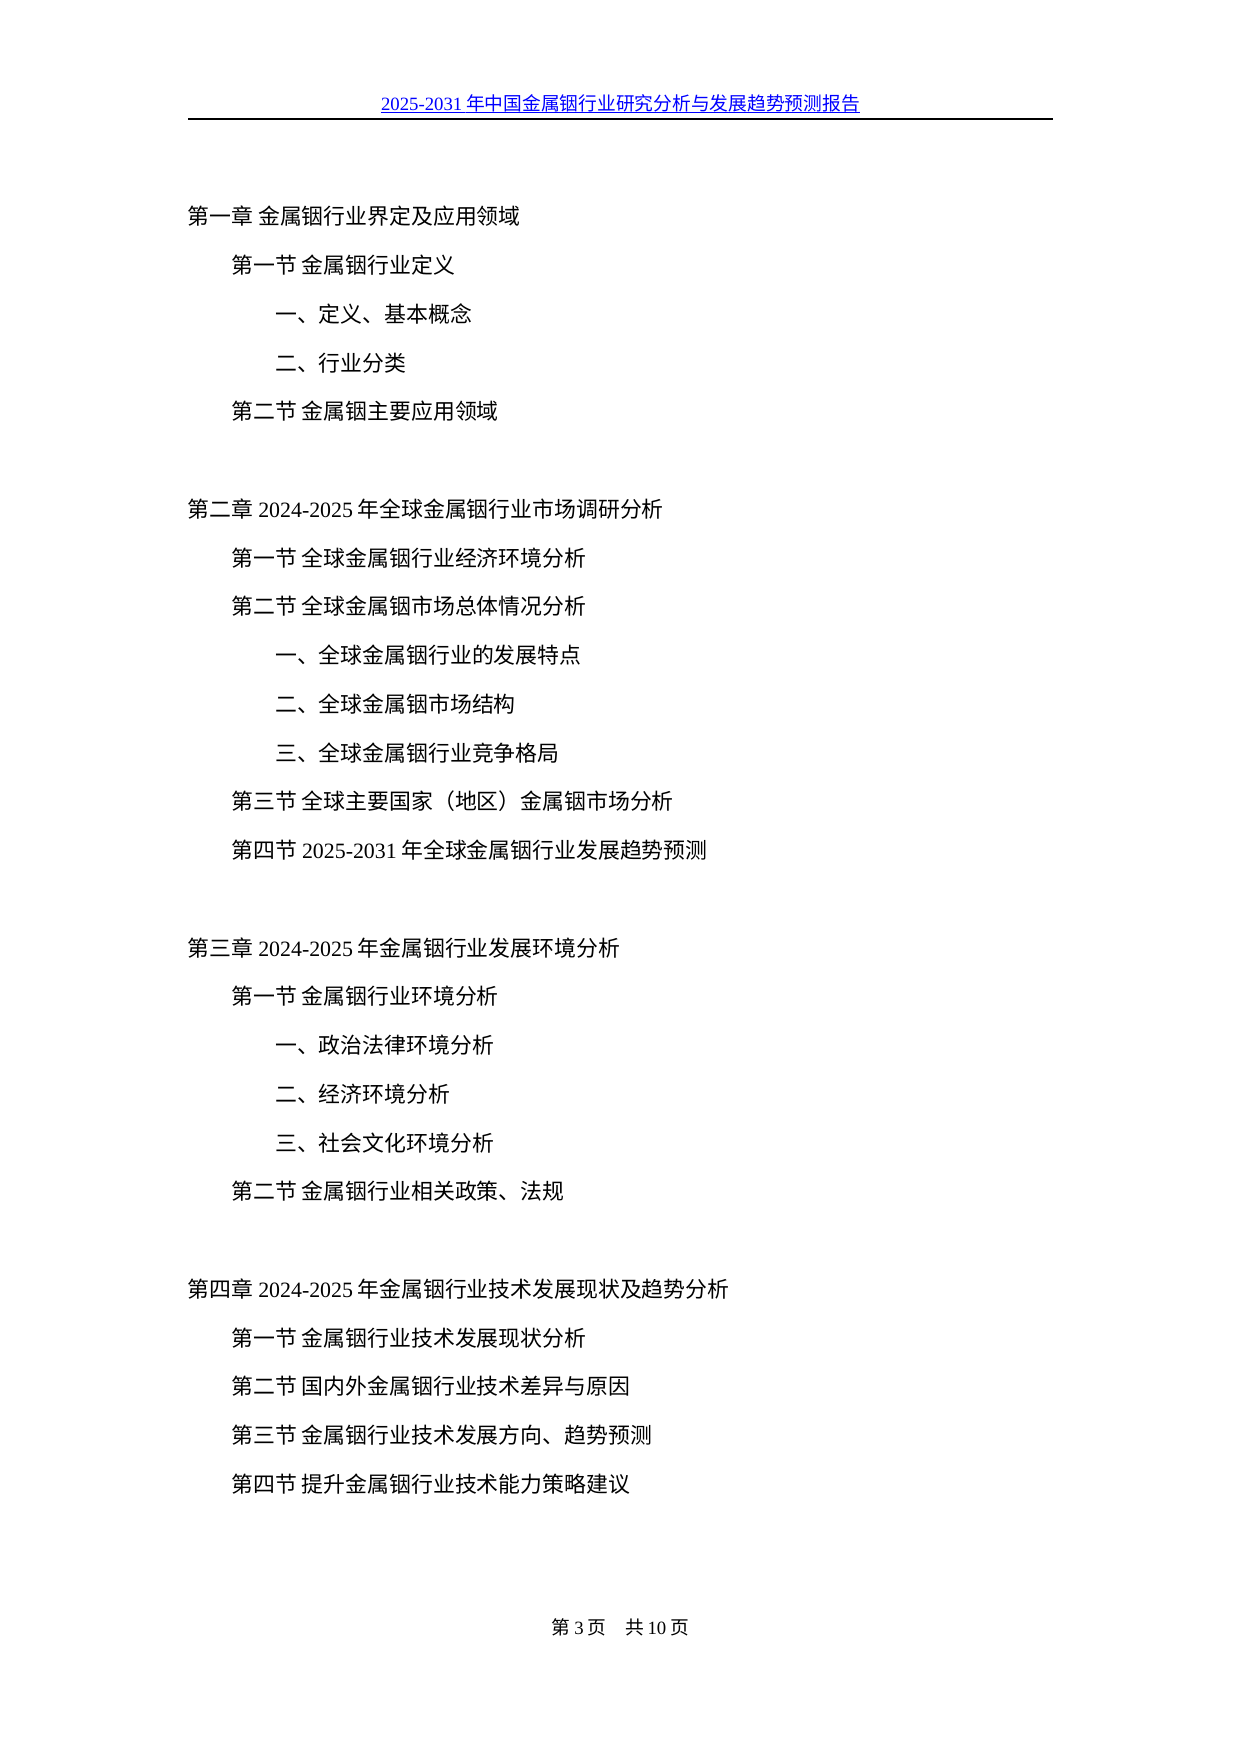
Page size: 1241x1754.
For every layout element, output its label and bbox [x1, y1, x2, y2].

text [187, 150, 1053, 1499]
